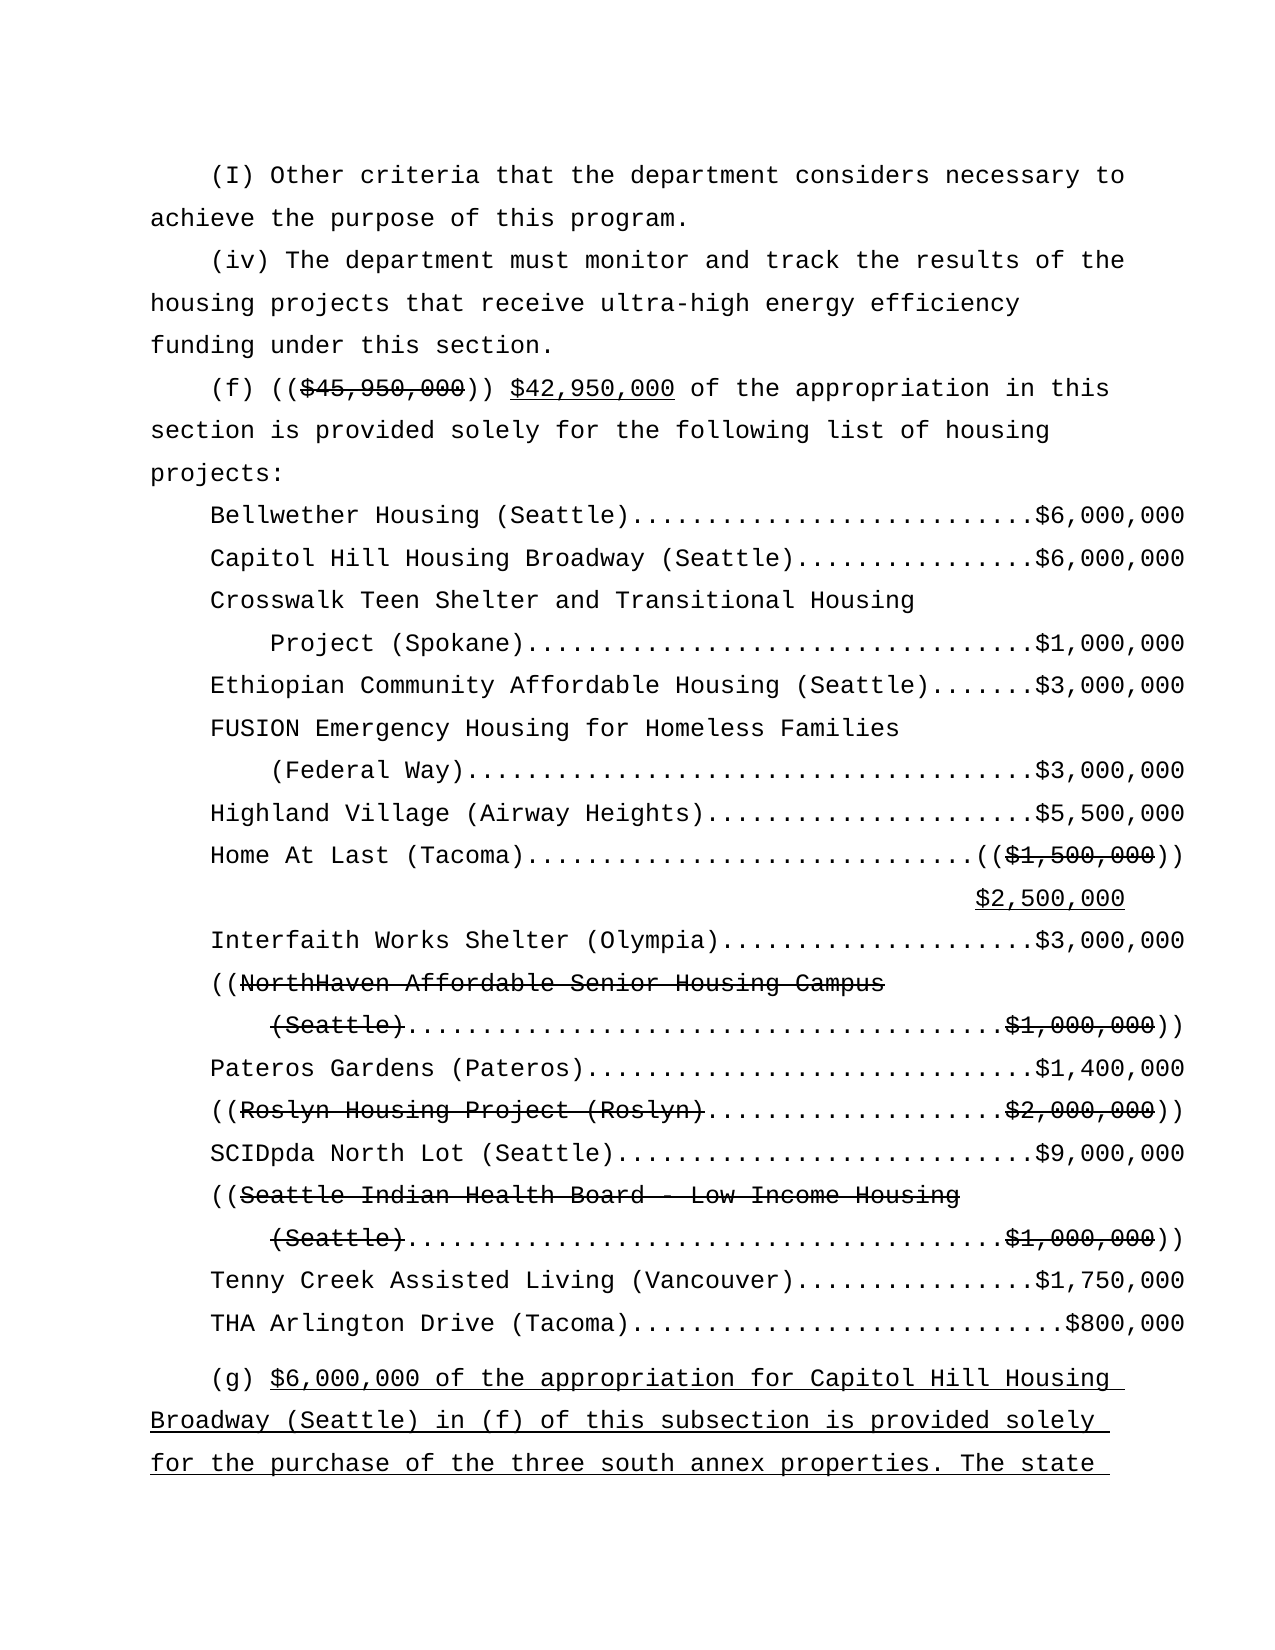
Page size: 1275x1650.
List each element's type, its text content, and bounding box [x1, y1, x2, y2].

text $2,500,000 [150, 872, 1125, 915]
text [150, 1352, 1125, 1480]
text Crosswalk Teen Shelter and Transitional Housing [150, 575, 1125, 617]
text (I) Other criteria that the department considers necessary to achieve the purpose of this program. [150, 150, 1125, 235]
text ((Seattle Indian Health Board - Low Income Housing [150, 1170, 1125, 1212]
text Interfaith Works Shelter (Olympia) $3,000,000 [150, 915, 1125, 957]
text ((NorthHaven Affordable Senior Housing Campus [150, 957, 1125, 1000]
text FUSION Emergency Housing for Homeless Families [150, 702, 1125, 745]
text SCIDpda North Lot (Seattle) $9,000,000 [150, 1127, 1125, 1170]
text (Federal Way) $3,000,000 [150, 745, 1125, 787]
text (f) (($45,950,000)) $42,950,000 of the appropriation in this section is provided solely for the following list of housing projects: [150, 362, 1125, 490]
text Capitol Hill Housing Broadway (Seattle) $6,000,000 [150, 532, 1125, 575]
text Ethiopian Community Affordable Housing (Seattle) $3,000,000 [150, 660, 1125, 702]
text THA Arlington Drive (Tacoma) $800,000 [150, 1297, 1125, 1340]
text (Seattle) $1,000,000)) [150, 1000, 1125, 1042]
text (iv) The department must monitor and track the results of the housing projects that receive ultra-high energy efficiency funding under this section. [150, 235, 1125, 362]
text Bellwether Housing (Seattle) $6,000,000 [150, 490, 1125, 532]
text (Seattle) $1,000,000)) [150, 1212, 1125, 1255]
text Home At Last (Tacoma) (($1,500,000)) [150, 830, 1125, 872]
text Pateros Gardens (Pateros) $1,400,000 [150, 1042, 1125, 1085]
text ((Roslyn Housing Project (Roslyn) $2,000,000)) [150, 1085, 1125, 1127]
text Tenny Creek Assisted Living (Vancouver) $1,750,000 [150, 1255, 1125, 1297]
text Project (Spokane) $1,000,000 [150, 617, 1125, 660]
text Highland Village (Airway Heights) $5,500,000 [150, 787, 1125, 830]
